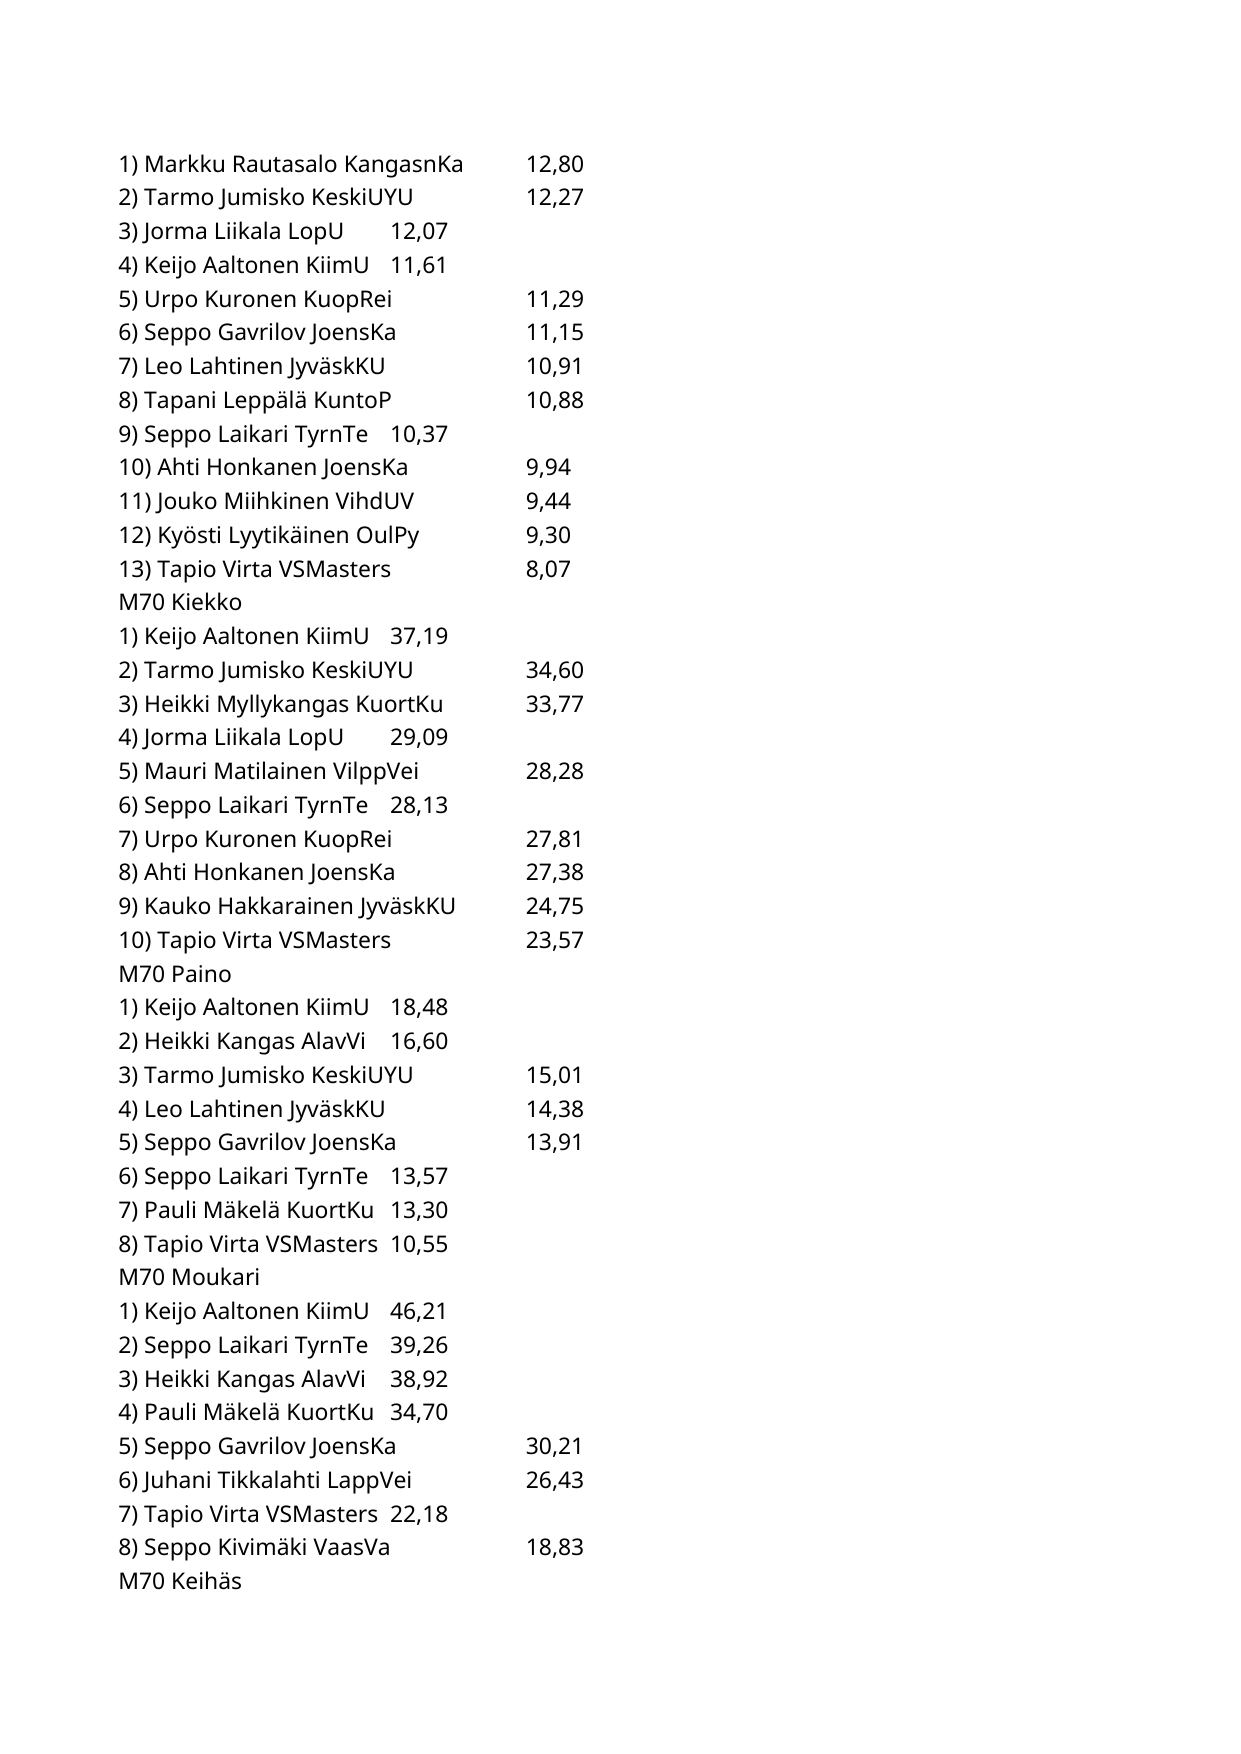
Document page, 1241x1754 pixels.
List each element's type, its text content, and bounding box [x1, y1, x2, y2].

text 2) Seppo Laikari TyrnTe 39,26 [118, 1329, 1122, 1360]
text 3) Heikki Myllykangas KuortKu 33,77 [118, 688, 1122, 719]
text 3) Jorma Liikala LopU 12,07 [118, 215, 1122, 246]
text 8) Tapani Leppälä KuntoP 10,88 [118, 384, 1122, 415]
text M70 Paino [118, 958, 1122, 989]
text 7) Urpo Kuronen KuopRei 27,81 [118, 823, 1122, 854]
text 6) Seppo Gavrilov JoensKa 11,15 [118, 316, 1122, 348]
text 10) Tapio Virta VSMasters 23,57 [118, 924, 1122, 955]
text 6) Seppo Laikari TyrnTe 13,57 [118, 1160, 1122, 1191]
text 9) Seppo Laikari TyrnTe 10,37 [118, 418, 1122, 449]
text 2) Heikki Kangas AlavVi 16,60 [118, 1025, 1122, 1056]
text 5) Seppo Gavrilov JoensKa 30,21 [118, 1430, 1122, 1461]
text 2) Tarmo Jumisko KeskiUYU 34,60 [118, 654, 1122, 685]
text 7) Pauli Mäkelä KuortKu 13,30 [118, 1194, 1122, 1225]
text 7) Tapio Virta VSMasters 22,18 [118, 1498, 1122, 1529]
text 1) Keijo Aaltonen KiimU 46,21 [118, 1295, 1122, 1326]
text 4) Pauli Mäkelä KuortKu 34,70 [118, 1396, 1122, 1428]
text 1) Keijo Aaltonen KiimU 37,19 [118, 620, 1122, 651]
text M70 Moukari [118, 1261, 1122, 1293]
text 8) Tapio Virta VSMasters 10,55 [118, 1228, 1122, 1259]
text 4) Leo Lahtinen JyväskKU 14,38 [118, 1093, 1122, 1124]
text 1) Keijo Aaltonen KiimU 18,48 [118, 991, 1122, 1023]
text 4) Keijo Aaltonen KiimU 11,61 [118, 249, 1122, 280]
text 8) Seppo Kivimäki VaasVa 18,83 [118, 1531, 1122, 1563]
text 1) Markku Rautasalo KangasnKa 12,80 [118, 148, 1122, 179]
text 11) Jouko Miihkinen VihdUV 9,44 [118, 485, 1122, 516]
text M70 Kiekko [118, 586, 1122, 618]
text 12) Kyösti Lyytikäinen OulPy 9,30 [118, 519, 1122, 550]
text 13) Tapio Virta VSMasters 8,07 [118, 553, 1122, 584]
text 8) Ahti Honkanen JoensKa 27,38 [118, 856, 1122, 888]
text 5) Seppo Gavrilov JoensKa 13,91 [118, 1126, 1122, 1158]
text 9) Kauko Hakkarainen JyväskKU 24,75 [118, 890, 1122, 921]
text 6) Juhani Tikkalahti LappVei 26,43 [118, 1464, 1122, 1495]
text 2) Tarmo Jumisko KeskiUYU 12,27 [118, 181, 1122, 213]
text 4) Jorma Liikala LopU 29,09 [118, 721, 1122, 753]
text 6) Seppo Laikari TyrnTe 28,13 [118, 789, 1122, 820]
text 3) Tarmo Jumisko KeskiUYU 15,01 [118, 1059, 1122, 1090]
text 5) Mauri Matilainen VilppVei 28,28 [118, 755, 1122, 786]
text 7) Leo Lahtinen JyväskKU 10,91 [118, 350, 1122, 381]
text 5) Urpo Kuronen KuopRei 11,29 [118, 283, 1122, 314]
text M70 Keihäs [118, 1565, 1122, 1596]
text 3) Heikki Kangas AlavVi 38,92 [118, 1363, 1122, 1394]
text 10) Ahti Honkanen JoensKa 9,94 [118, 451, 1122, 483]
